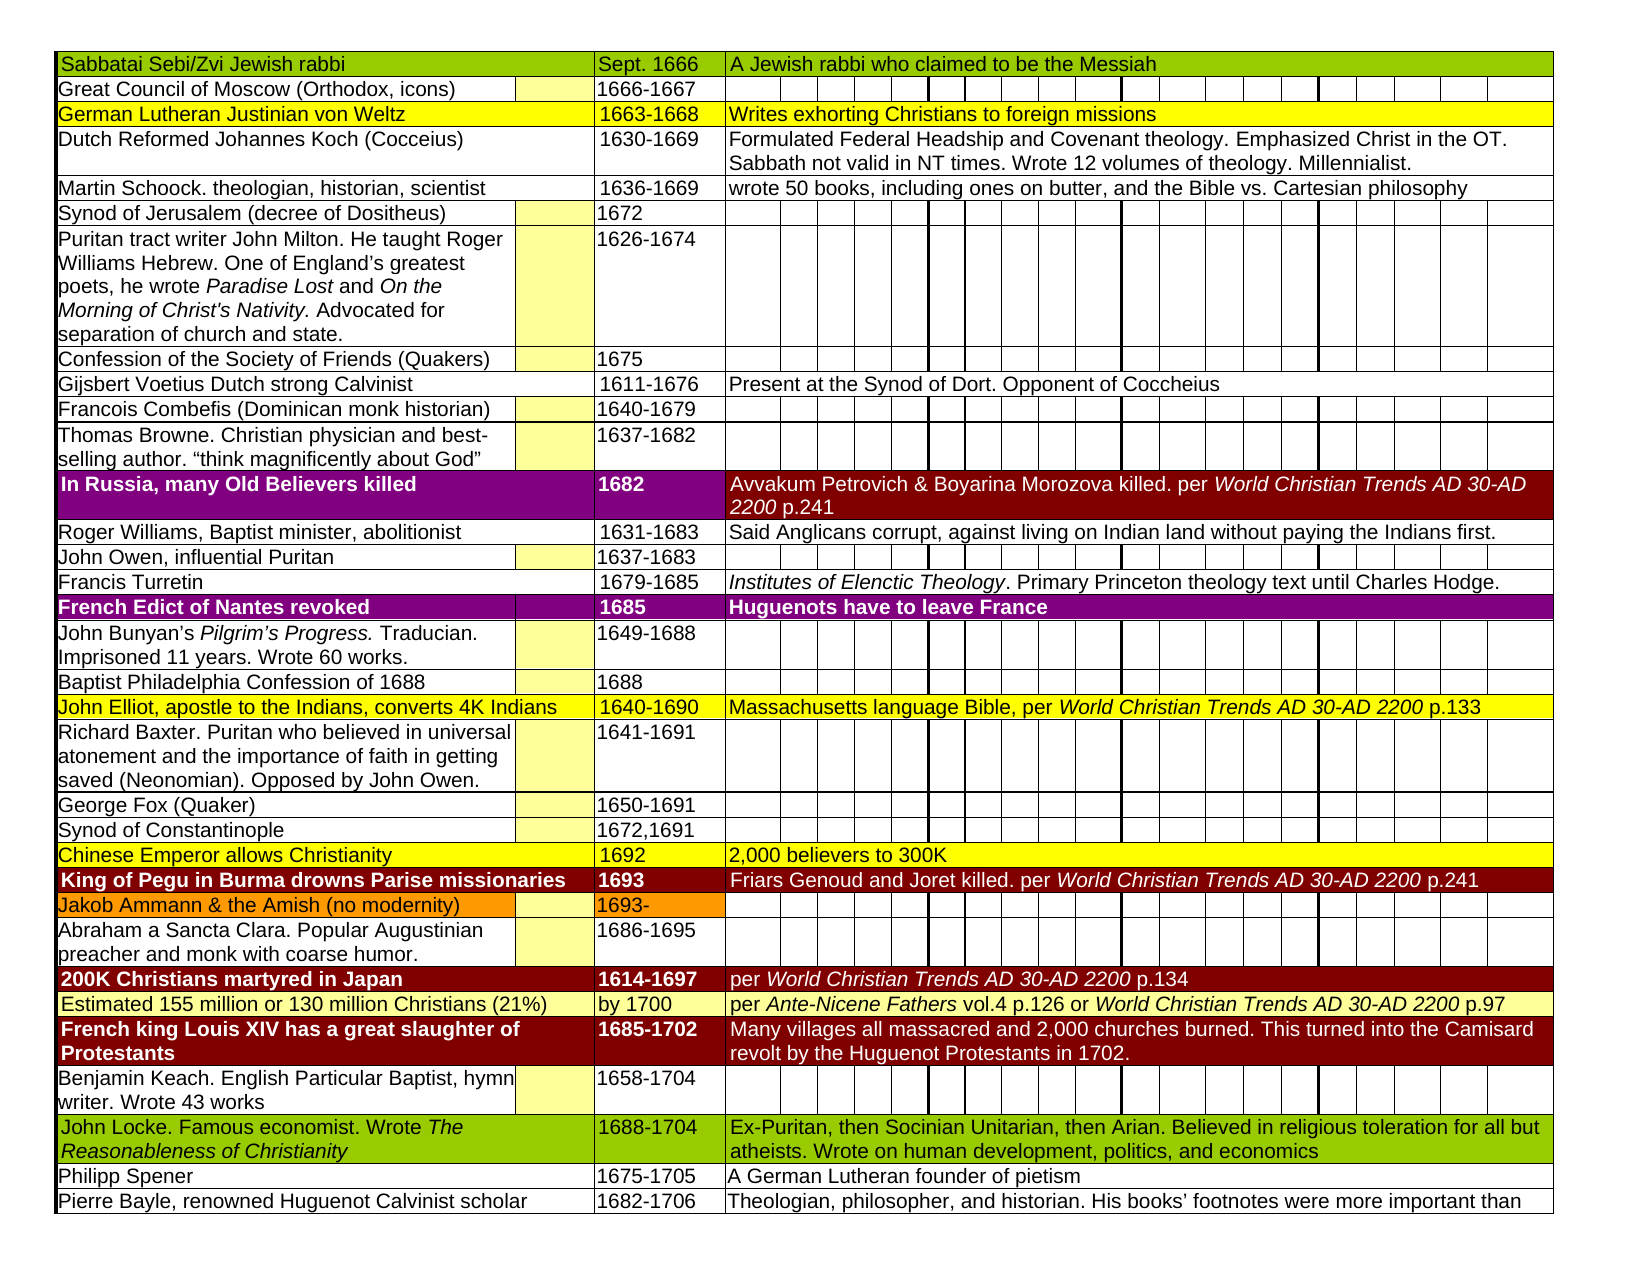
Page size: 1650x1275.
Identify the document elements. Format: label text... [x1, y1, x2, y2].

table_cell 200K Christians martyred in Japan [58, 967, 594, 991]
table_cell Jakob Ammann & the Amish (no modernity) [58, 893, 515, 917]
table_cell [781, 793, 817, 817]
table_cell [818, 720, 854, 791]
table_cell [1357, 545, 1394, 569]
table_cell [855, 201, 891, 225]
table_cell [1488, 201, 1553, 225]
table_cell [58, 1189, 594, 1213]
table_cell [892, 545, 927, 569]
table_cell [1039, 226, 1075, 346]
table_cell [1076, 918, 1120, 966]
table_cell [818, 818, 854, 842]
table_cell Confession of the Society of Friends (Quakers) [58, 347, 515, 371]
table_cell [1282, 818, 1317, 842]
table_cell [1039, 423, 1075, 470]
table_cell [930, 226, 964, 346]
table_cell [892, 347, 927, 371]
table_cell [1320, 545, 1356, 569]
table_cell [1488, 226, 1553, 346]
table_cell 1630-1669 [595, 127, 725, 175]
table_cell [1282, 77, 1317, 101]
table_cell [1282, 545, 1317, 569]
table_cell [966, 670, 1001, 693]
table_cell [1039, 545, 1075, 569]
table_cell [1076, 347, 1120, 371]
table_cell [1160, 670, 1205, 693]
table_cell [1002, 545, 1038, 569]
table_cell [1160, 893, 1205, 917]
table_cell [1206, 545, 1243, 569]
table_cell [818, 347, 854, 371]
table_cell [1160, 423, 1205, 470]
table_cell [1244, 670, 1281, 693]
table_cell [1488, 793, 1553, 817]
table_cell [1488, 397, 1553, 421]
table_cell [1076, 720, 1120, 791]
table_cell [781, 720, 817, 791]
table_cell [1002, 621, 1038, 668]
table_cell [1282, 720, 1317, 791]
table_cell [818, 893, 854, 917]
table_cell [930, 347, 964, 371]
table_cell [1282, 670, 1317, 693]
table_cell 1636-1669 [595, 176, 725, 200]
table_cell [1123, 77, 1159, 101]
table_cell Dutch Reformed Johannes Koch (Cocceius) [58, 127, 594, 175]
table_cell Sept. 1666 [595, 52, 725, 76]
table_cell 1649-1688 [595, 621, 725, 668]
table_cell [1244, 793, 1281, 817]
table_cell [1488, 893, 1553, 917]
table_cell per World Christian Trends AD 30-AD 2200 p.134 [726, 967, 1553, 991]
table_cell [1244, 423, 1281, 470]
table_cell Puritan tract writer John Milton. He taught Roger Williams Hebrew. One of England’s greatest poets, he wrote Paradise Lost and On the Morning of Christ's Nativity. Advocated for separation of church and state. [58, 226, 515, 346]
table_cell 1675 [595, 347, 725, 371]
table_cell Chinese Emperor allows Christianity [58, 843, 594, 867]
table_cell 1693- [595, 893, 725, 917]
table_cell [1395, 670, 1440, 693]
table_cell [1002, 77, 1038, 101]
table_cell [855, 423, 891, 470]
table_cell Thomas Browne. Christian physician and best-selling author. “think magnificently about God” [58, 423, 515, 470]
table_cell [1320, 201, 1356, 225]
table_cell [930, 621, 964, 668]
table_cell [1395, 226, 1440, 346]
table_cell [1160, 1066, 1205, 1114]
table_cell [966, 423, 1001, 470]
table_cell John Owen, influential Puritan [58, 545, 515, 569]
table_cell [1039, 670, 1075, 693]
table_cell [781, 545, 817, 569]
table_cell [1282, 793, 1317, 817]
table_cell 1672,1691 [595, 818, 725, 842]
table_cell [1282, 621, 1317, 668]
table_cell [966, 1066, 1001, 1114]
table_cell 1682-1706 [595, 1189, 725, 1213]
table_cell [1441, 918, 1487, 966]
table_cell Avvakum Petrovich & Boyarina Morozova killed. per World Christian Trends AD 30-AD 2200 p.241 [726, 471, 1553, 519]
table_cell [1039, 818, 1075, 842]
table_cell [1123, 1066, 1159, 1114]
table_cell [781, 1066, 817, 1114]
table_cell [781, 77, 817, 101]
table_cell Formulated Federal Headship and Covenant theology. Emphasized Christ in the OT. Sabbath not valid in NT times. Wrote 12 volumes of theology. Millennialist. [726, 127, 1553, 175]
table_cell 1692 [595, 843, 725, 867]
table_cell [966, 720, 1001, 791]
table_cell [930, 793, 964, 817]
table_cell [516, 670, 594, 693]
table_cell [892, 670, 927, 693]
table_cell [1320, 397, 1356, 421]
table_cell [1076, 201, 1120, 225]
table_cell [930, 670, 964, 693]
table_cell 1682 [595, 471, 725, 519]
table_cell [726, 918, 780, 966]
table_cell [1244, 347, 1281, 371]
table_cell Gijsbert Voetius Dutch strong Calvinist [58, 372, 594, 396]
table_cell [1160, 77, 1205, 101]
table_cell [1206, 77, 1243, 101]
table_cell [726, 1189, 1553, 1213]
table_cell [1039, 347, 1075, 371]
table_cell [726, 818, 780, 842]
table_cell [1076, 893, 1120, 917]
table_cell [818, 670, 854, 693]
table_cell [516, 818, 594, 842]
table_cell 1611-1676 [595, 372, 725, 396]
table_cell 1614-1697 [595, 967, 725, 991]
table_cell [855, 720, 891, 791]
table_cell [892, 621, 927, 668]
table_cell [1206, 670, 1243, 693]
table_cell [966, 918, 1001, 966]
table_cell [516, 720, 594, 791]
table_cell [1206, 818, 1243, 842]
table_cell [1206, 347, 1243, 371]
table_cell [1441, 720, 1487, 791]
table_cell [1206, 621, 1243, 668]
table_cell Abraham a Sancta Clara. Popular Augustinian preacher and monk with coarse humor. [58, 918, 515, 966]
table_cell [818, 423, 854, 470]
table_cell [1002, 918, 1038, 966]
table_cell [1123, 347, 1159, 371]
table_cell [1076, 1066, 1120, 1114]
table_cell [892, 226, 927, 346]
table_cell by 1700 [595, 992, 725, 1016]
table_cell [781, 226, 817, 346]
table_cell [516, 77, 594, 101]
table_cell [1357, 720, 1394, 791]
table_cell [1123, 397, 1159, 421]
table_cell [1441, 423, 1487, 470]
table_cell [1282, 893, 1317, 917]
table_cell Estimated 155 million or 130 million Christians (21%) [58, 992, 594, 1016]
table_cell [1395, 347, 1440, 371]
table_cell [516, 201, 594, 225]
table_cell [818, 918, 854, 966]
table_cell [930, 818, 964, 842]
table_cell [855, 818, 891, 842]
table_cell [1441, 77, 1487, 101]
table_cell [726, 793, 780, 817]
table_cell [1244, 621, 1281, 668]
table_cell [892, 818, 927, 842]
table_cell French Edict of Nantes revoked [58, 595, 515, 619]
table_cell [1357, 670, 1394, 693]
table_cell [781, 347, 817, 371]
table_cell [1395, 818, 1440, 842]
table_cell [781, 818, 817, 842]
table_cell [1123, 423, 1159, 470]
table_cell [516, 347, 594, 371]
table_cell [966, 201, 1001, 225]
table_cell [818, 793, 854, 817]
table_cell [516, 918, 594, 966]
table_cell [1123, 793, 1159, 817]
table_cell [1282, 347, 1317, 371]
table_cell [1357, 893, 1394, 917]
table_cell [1441, 893, 1487, 917]
table_cell [1357, 201, 1394, 225]
table_cell [1441, 818, 1487, 842]
table_cell 1685 [595, 595, 725, 619]
table_cell [1441, 621, 1487, 668]
table_cell [1395, 77, 1440, 101]
table_cell [1320, 621, 1356, 668]
table_cell [781, 893, 817, 917]
table_cell [1488, 720, 1553, 791]
table_cell 1688-1704 [595, 1115, 725, 1163]
table_cell [1123, 893, 1159, 917]
table_cell [1395, 621, 1440, 668]
table_cell [1206, 918, 1243, 966]
table_cell [1039, 793, 1075, 817]
table_cell 1640-1690 [595, 695, 725, 718]
table_cell [1488, 423, 1553, 470]
table_cell [1123, 545, 1159, 569]
table_cell [1320, 226, 1356, 346]
table_cell [1357, 397, 1394, 421]
table_cell [1039, 720, 1075, 791]
table_cell [1076, 818, 1120, 842]
table_cell [516, 621, 594, 668]
table_cell [1395, 893, 1440, 917]
table_cell [516, 893, 594, 917]
table_cell [1320, 77, 1356, 101]
table_cell [1160, 818, 1205, 842]
table_cell [1039, 1066, 1075, 1114]
table_cell A German Lutheran founder of pietism [726, 1164, 1553, 1188]
table_cell [1160, 397, 1205, 421]
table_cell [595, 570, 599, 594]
table_cell [855, 670, 891, 693]
table_cell [1441, 226, 1487, 346]
table_cell [1123, 621, 1159, 668]
table_cell A Jewish rabbi who claimed to be the Messiah [726, 52, 1553, 76]
table_cell [966, 893, 1001, 917]
table_cell [1206, 397, 1243, 421]
table_cell [1160, 621, 1205, 668]
table_cell [1282, 423, 1317, 470]
table_cell [1488, 347, 1553, 371]
table_cell [930, 423, 964, 470]
table_cell [1039, 77, 1075, 101]
table_cell George Fox (Quaker) [58, 793, 515, 817]
table_cell [1039, 397, 1075, 421]
table_cell [1160, 226, 1205, 346]
table_cell Martin Schoock. theologian, historian, scientist [58, 176, 594, 200]
table_cell [1320, 670, 1356, 693]
table_cell [966, 545, 1001, 569]
table_cell 1686-1695 [595, 918, 725, 966]
table_cell [726, 545, 780, 569]
table_cell [1282, 397, 1317, 421]
table_cell [1002, 201, 1038, 225]
table_cell [726, 423, 780, 470]
table_cell [1160, 347, 1205, 371]
table_cell [1282, 1066, 1317, 1114]
table_cell [1002, 720, 1038, 791]
table_cell Many villages all massacred and 2,000 churches burned. This turned into the Camisard revolt by the Huguenot Protestants in 1702. [726, 1017, 1553, 1065]
table_cell [892, 793, 927, 817]
table_cell [781, 423, 817, 470]
table_cell 1631-1683 [595, 520, 725, 544]
table_cell John Bunyan’s Pilgrim’s Progress. Traducian. Imprisoned 11 years. Wrote 60 works. [58, 621, 515, 668]
table_cell [1320, 720, 1356, 791]
table_cell [1002, 397, 1038, 421]
table_cell [1320, 893, 1356, 917]
table_cell [1002, 347, 1038, 371]
table_cell [1123, 226, 1159, 346]
table_cell [1076, 793, 1120, 817]
table_cell Huguenots have to leave France [726, 595, 1553, 619]
table_cell per Ante-Nicene Fathers vol.4 p.126 or World Christian Trends AD 30-AD 2200 p.97 [726, 992, 1553, 1016]
table_cell [930, 201, 964, 225]
table_cell [726, 1066, 780, 1114]
table_cell [855, 893, 891, 917]
table_cell [966, 77, 1001, 101]
table_cell [1039, 893, 1075, 917]
table_cell 1688 [595, 670, 725, 693]
table_cell [1320, 818, 1356, 842]
table_cell [1002, 893, 1038, 917]
table_cell 1666-1667 [595, 77, 725, 101]
table_cell [1441, 793, 1487, 817]
table_cell 1641-1691 [595, 720, 725, 791]
table_cell [1320, 793, 1356, 817]
table_cell [855, 545, 891, 569]
table_cell [892, 397, 927, 421]
table_cell [1395, 720, 1440, 791]
table_cell [1076, 423, 1120, 470]
table_cell [1320, 918, 1356, 966]
table_cell [1357, 423, 1394, 470]
table_cell [1123, 918, 1159, 966]
table_cell [1244, 201, 1281, 225]
table_cell [1441, 347, 1487, 371]
table_cell [781, 397, 817, 421]
table_cell [1357, 818, 1394, 842]
table_cell [818, 621, 854, 668]
table_cell [1488, 818, 1553, 842]
table_cell [1282, 226, 1317, 346]
table_cell [1076, 397, 1120, 421]
table_cell [726, 893, 780, 917]
table_cell [1002, 670, 1038, 693]
table_cell [1076, 77, 1120, 101]
table_cell [1488, 1066, 1553, 1114]
table_cell [1076, 670, 1120, 693]
table_cell [930, 720, 964, 791]
table_cell [1282, 201, 1317, 225]
table_cell [966, 818, 1001, 842]
table_cell [818, 545, 854, 569]
table_cell [892, 893, 927, 917]
table_cell [892, 77, 927, 101]
table_cell [1244, 77, 1281, 101]
table_cell 1663-1668 [595, 102, 725, 126]
table_cell Ex-Puritan, then Socinian Unitarian, then Arian. Believed in religious toleration for all but atheists. Wrote on human development, politics, and economics [726, 1115, 1553, 1163]
table_cell Institutes of Elenctic Theology. Primary Princeton theology text until Charles Hodge. [726, 570, 1553, 594]
table_cell [1488, 918, 1553, 966]
table_cell [1206, 423, 1243, 470]
table_cell [1441, 397, 1487, 421]
table_cell 1672 [595, 201, 725, 225]
table_cell [1441, 201, 1487, 225]
table_cell [892, 423, 927, 470]
table_cell [1206, 720, 1243, 791]
table_cell [1395, 201, 1440, 225]
table_cell [1357, 793, 1394, 817]
table_cell [930, 545, 964, 569]
table_cell [1320, 347, 1356, 371]
table_cell [1244, 720, 1281, 791]
table_cell [1320, 423, 1356, 470]
table_cell [1123, 670, 1159, 693]
table_cell [892, 1066, 927, 1114]
table_cell [1160, 201, 1205, 225]
table_cell [892, 201, 927, 225]
table_cell [516, 595, 594, 619]
table_cell [516, 545, 594, 569]
table_cell [726, 670, 780, 693]
table_cell [1206, 793, 1243, 817]
table_cell [1123, 720, 1159, 791]
table_cell [1357, 226, 1394, 346]
table_cell In Russia, many Old Believers killed [58, 471, 594, 519]
table_cell Roger Williams, Baptist minister, abolitionist [58, 520, 594, 544]
table_cell [1357, 77, 1394, 101]
table_cell [1395, 1066, 1440, 1114]
table_cell [818, 1066, 854, 1114]
table_cell 1675-1705 [595, 1164, 725, 1188]
table_cell [516, 423, 594, 470]
table_cell [1002, 1066, 1038, 1114]
table_cell 1685-1702 [595, 1017, 725, 1065]
table_cell Synod of Constantinople [58, 818, 515, 842]
table_cell Sabbatai Sebi/Zvi Jewish rabbi [58, 52, 594, 76]
table_cell [726, 621, 780, 668]
table_cell [1488, 670, 1553, 693]
table_cell John Locke. Famous economist. Wrote The Reasonableness of Christianity [58, 1115, 594, 1163]
table_cell Benjamin Keach. English Particular Baptist, hymn writer. Wrote 43 works [58, 1066, 515, 1114]
table_cell [1244, 893, 1281, 917]
table_cell [1357, 918, 1394, 966]
table_cell [1357, 1066, 1394, 1114]
table_cell [1395, 397, 1440, 421]
table_cell [1206, 201, 1243, 225]
table_cell [1488, 77, 1553, 101]
table_cell [1076, 226, 1120, 346]
table_cell [1206, 1066, 1243, 1114]
table_cell [1320, 1066, 1356, 1114]
table_cell [1039, 621, 1075, 668]
table_cell Present at the Synod of Dort. Opponent of Coccheius [726, 372, 1553, 396]
table_cell [1244, 818, 1281, 842]
table_cell [1123, 201, 1159, 225]
table_cell [1441, 670, 1487, 693]
table_cell [892, 918, 927, 966]
table_cell [966, 226, 1001, 346]
table_cell 1650-1691 [595, 793, 725, 817]
table_cell Francis Turretin [58, 570, 594, 594]
table_cell wrote 50 books, including ones on butter, and the Bible vs. Cartesian philosophy [726, 176, 1553, 200]
table_cell [1244, 226, 1281, 346]
table_cell [1488, 545, 1553, 569]
table_cell [1395, 423, 1440, 470]
table_cell [1244, 1066, 1281, 1114]
table_cell [726, 347, 780, 371]
table_cell [1160, 918, 1205, 966]
table_cell John Elliot, apostle to the Indians, converts 4K Indians [58, 695, 594, 718]
table_cell 1637-1683 [595, 545, 725, 569]
table_cell 1637-1682 [595, 423, 725, 470]
table_cell Massachusetts language Bible, per World Christian Trends AD 30-AD 2200 p.133 [726, 695, 1553, 718]
table_cell [1357, 621, 1394, 668]
table_cell [818, 226, 854, 346]
table_cell Friars Genoud and Joret killed. per World Christian Trends AD 30-AD 2200 p.241 [726, 868, 1553, 892]
table_cell [516, 397, 594, 421]
table_cell [781, 918, 817, 966]
table_cell [516, 1066, 594, 1114]
table_cell [1039, 201, 1075, 225]
table_cell [1160, 545, 1205, 569]
table_cell [1123, 818, 1159, 842]
table_cell [855, 347, 891, 371]
table_cell [516, 226, 594, 346]
table_cell [1002, 818, 1038, 842]
table_cell [726, 201, 780, 225]
table_cell [1395, 793, 1440, 817]
table_cell [818, 397, 854, 421]
table_cell King of Pegu in Burma drowns Parise missionaries [58, 868, 594, 892]
table_cell [892, 720, 927, 791]
table_cell [966, 347, 1001, 371]
table_cell [781, 621, 817, 668]
table_cell [1395, 545, 1440, 569]
table_cell [1206, 893, 1243, 917]
table_cell [966, 397, 1001, 421]
table_cell Baptist Philadelphia Confession of 1688 [58, 670, 515, 693]
table_cell [930, 1066, 964, 1114]
table_cell [1441, 1066, 1487, 1114]
table_cell German Lutheran Justinian von Weltz [58, 102, 594, 126]
table_cell [1244, 545, 1281, 569]
table_cell [855, 918, 891, 966]
table_cell Richard Baxter. Puritan who believed in universal atonement and the importance of faith in getting saved (Neonomian). Opposed by John Owen. [58, 720, 515, 791]
table_cell [1488, 621, 1553, 668]
table_cell [1441, 545, 1487, 569]
table_cell [781, 670, 817, 693]
table_cell [726, 77, 780, 101]
table_cell [930, 918, 964, 966]
table_cell [1002, 793, 1038, 817]
table_cell [1282, 918, 1317, 966]
table_cell 1693 [595, 868, 725, 892]
table_cell [726, 397, 780, 421]
table_cell Synod of Jerusalem (decree of Dositheus) [58, 201, 515, 225]
table_cell [855, 1066, 891, 1114]
table_cell 2,000 believers to 300K [726, 843, 1553, 867]
table_cell Francois Combefis (Dominican monk historian) [58, 397, 515, 421]
table_cell Philipp Spener [58, 1164, 594, 1188]
table_cell [855, 621, 891, 668]
table_cell 1626-1674 [595, 226, 725, 346]
table_cell [1076, 621, 1120, 668]
table_cell [966, 621, 1001, 668]
table_cell [1076, 545, 1120, 569]
table_cell [1002, 423, 1038, 470]
table_cell [930, 77, 964, 101]
table_cell 1640-1679 [595, 397, 725, 421]
table_cell [818, 77, 854, 101]
table_cell [1244, 918, 1281, 966]
table_cell [1160, 720, 1205, 791]
table_cell [1002, 226, 1038, 346]
table_cell [1357, 347, 1394, 371]
table_cell [930, 893, 964, 917]
table_cell [1395, 918, 1440, 966]
table_cell 1679-1685 [699, 570, 725, 594]
table_cell [966, 793, 1001, 817]
table_cell 1658-1704 [595, 1066, 725, 1114]
table_cell [726, 720, 780, 791]
table_cell [930, 397, 964, 421]
table_cell [1206, 226, 1243, 346]
table_cell Said Anglicans corrupt, against living on Indian land without paying the Indians first. [726, 520, 1553, 544]
table_cell [855, 793, 891, 817]
table_cell [855, 226, 891, 346]
table_cell [1039, 918, 1075, 966]
table_cell Writes exhorting Christians to foreign missions [726, 102, 1553, 126]
table_cell [1244, 397, 1281, 421]
table_cell [855, 77, 891, 101]
table_cell [1160, 793, 1205, 817]
table_cell [818, 201, 854, 225]
table_cell [781, 201, 817, 225]
table_cell [855, 397, 891, 421]
table_cell [726, 226, 780, 346]
table_cell French king Louis XIV has a great slaughter of Protestants [58, 1017, 594, 1065]
table_cell [516, 793, 594, 817]
